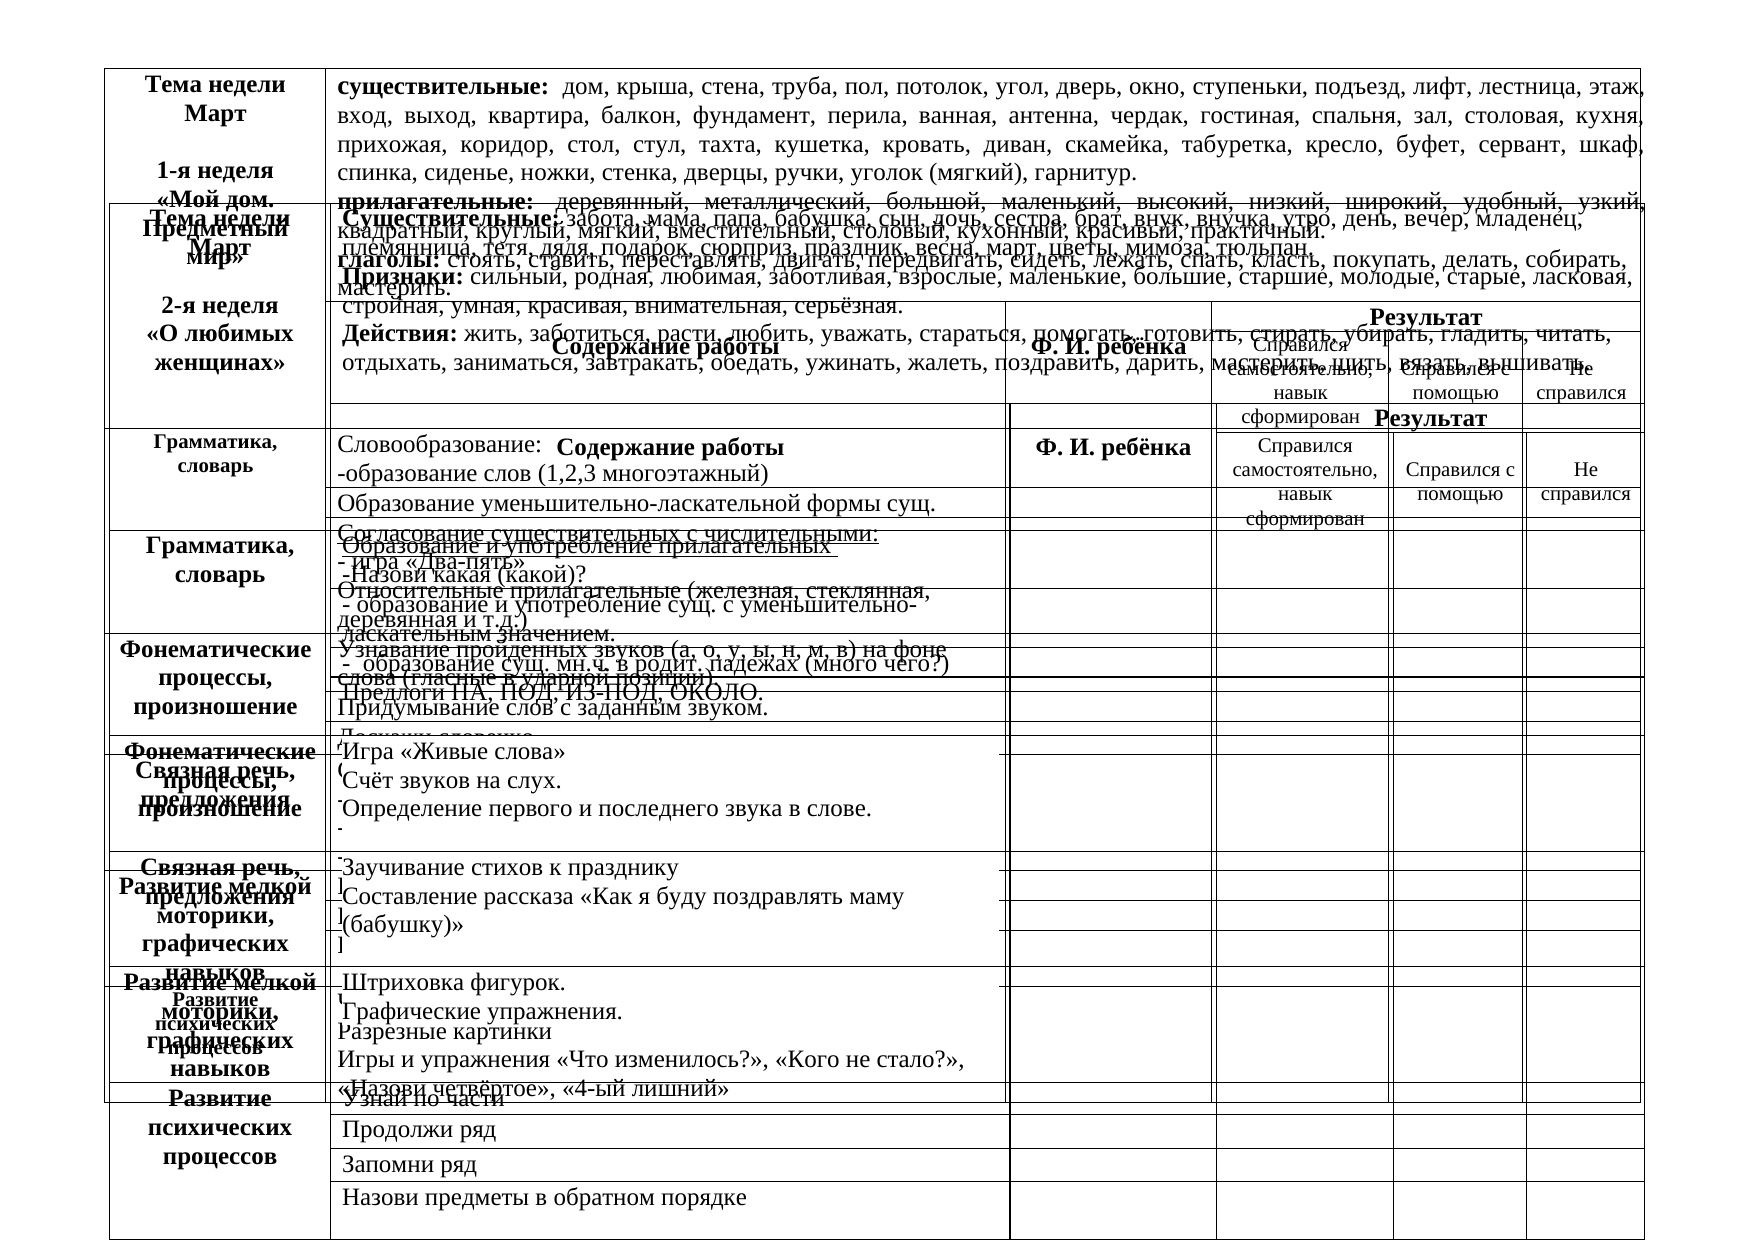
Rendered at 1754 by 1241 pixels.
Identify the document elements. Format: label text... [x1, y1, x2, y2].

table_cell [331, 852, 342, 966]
table_cell [1217, 678, 1393, 735]
table_cell [1217, 531, 1393, 588]
table_cell [1394, 1149, 1526, 1181]
table_cell [1011, 1115, 1216, 1148]
table_cell [1527, 648, 1644, 676]
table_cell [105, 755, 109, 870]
table_cell Развитие психических процессов [110, 1083, 330, 1239]
table_cell [1011, 589, 1216, 647]
table_cell - образование и употребление сущ. с уменьшительно- ласкательным значением. [331, 589, 1009, 647]
table_header Тема недели Март 2-я неделя «О любимых женщинах» [110, 204, 330, 529]
table_cell [1527, 1182, 1644, 1239]
table_cell [1394, 589, 1526, 647]
table_cell Содержание работы [331, 404, 1009, 529]
table_cell [1011, 648, 1216, 676]
table_cell [1527, 736, 1644, 851]
table_cell Запомни ряд [331, 1149, 1009, 1181]
table_cell [1217, 589, 1393, 647]
table_cell [1527, 531, 1644, 588]
table_cell Справился самостоятельно, навык сформирован [1217, 433, 1393, 529]
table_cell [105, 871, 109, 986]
table_cell Узнай по части [331, 1083, 1009, 1113]
table_cell - образование сущ. мн.ч. в родит. падежах (много чего?) [331, 648, 1009, 676]
table_cell [1527, 1149, 1644, 1181]
table_cell [1011, 736, 1216, 851]
table_cell [1217, 1182, 1393, 1239]
table_cell Развитие мелкой моторики, графических навыков [110, 967, 330, 1082]
table_cell [1011, 531, 1216, 588]
table_cell [1394, 852, 1526, 966]
table_cell Не справился [1527, 433, 1644, 529]
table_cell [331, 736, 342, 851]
table_cell Справился с помощью [1394, 433, 1526, 529]
table_cell Образование и употребление прилагательных -Назови какая (какой)? [331, 531, 1009, 588]
table_cell Грамматика, словарь [110, 531, 330, 735]
table_cell [1217, 736, 1393, 851]
table_cell Назови предметы в обратном порядке [331, 1182, 1009, 1239]
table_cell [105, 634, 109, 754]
table_cell Ф. И. ребёнка [1011, 404, 1216, 529]
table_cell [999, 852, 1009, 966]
table_cell [1527, 852, 1644, 966]
table_cell Связная речь, предложения [110, 852, 330, 966]
table_cell [1527, 678, 1644, 735]
table_cell [1217, 1083, 1393, 1113]
table_cell Продолжи ряд [331, 1115, 1009, 1148]
table_cell [1217, 1115, 1393, 1148]
table_cell [1527, 1115, 1644, 1148]
table_header Тема недели Март 1-я неделя «Мой дом. Предметный мир» [105, 69, 325, 428]
table_cell [1011, 1083, 1216, 1113]
table_cell [1394, 648, 1526, 676]
table_cell [1394, 1083, 1526, 1113]
table_cell [1394, 531, 1526, 588]
table_cell Предлоги НА, ПОД, ИЗ-ПОД, ОКОЛО. [331, 678, 1009, 735]
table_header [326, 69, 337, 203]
table_cell Результат [1217, 404, 1644, 432]
table_cell [1011, 678, 1216, 735]
table_cell [1011, 967, 1216, 1082]
table_cell [1011, 852, 1216, 966]
table_cell [1217, 1149, 1393, 1181]
table_cell [1394, 967, 1526, 1082]
table_cell [1011, 1149, 1216, 1181]
table_cell Штриховка фигурок. Графические упражнения. [331, 967, 1009, 1082]
table_header Существительные: забота, мама, папа, бабушка, сын, дочь, сестра, брат, внук, внучка, утро, день, вечер, младенец, племянница, тетя, дядя, подарок, сюрприз, праздник, весна, март, цветы, мимоза, тюльпан. Признаки: сильный, родная, любимая, заботливая, взрослые, маленькие, большие, старшие, молодые, старые, ласковая, стройная, умная, красивая, внимательная, серьёзная. Действия: жить, заботиться, расти, любить, уважать, стараться, помогать, готовить, стирать, убирать, гладить, читать, отдыхать, заниматься, завтракать, обедать, ужинать, жалеть, поздравить, дарить, мастерить, шить, вязать, вышивать. [331, 204, 1644, 402]
table_cell [1394, 1115, 1526, 1148]
table_cell [1394, 1182, 1526, 1239]
table_cell [1217, 852, 1393, 966]
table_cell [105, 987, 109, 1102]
table_cell Фонематические процессы, произношение [110, 736, 330, 851]
table_cell [1217, 648, 1393, 676]
table_cell [1527, 1083, 1644, 1113]
table_cell [1394, 678, 1526, 735]
table_cell [1394, 736, 1526, 851]
table_cell [1527, 967, 1644, 1082]
table_cell [1527, 589, 1644, 647]
table_cell [1217, 967, 1393, 1082]
table_cell [1011, 1182, 1216, 1239]
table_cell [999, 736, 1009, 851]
